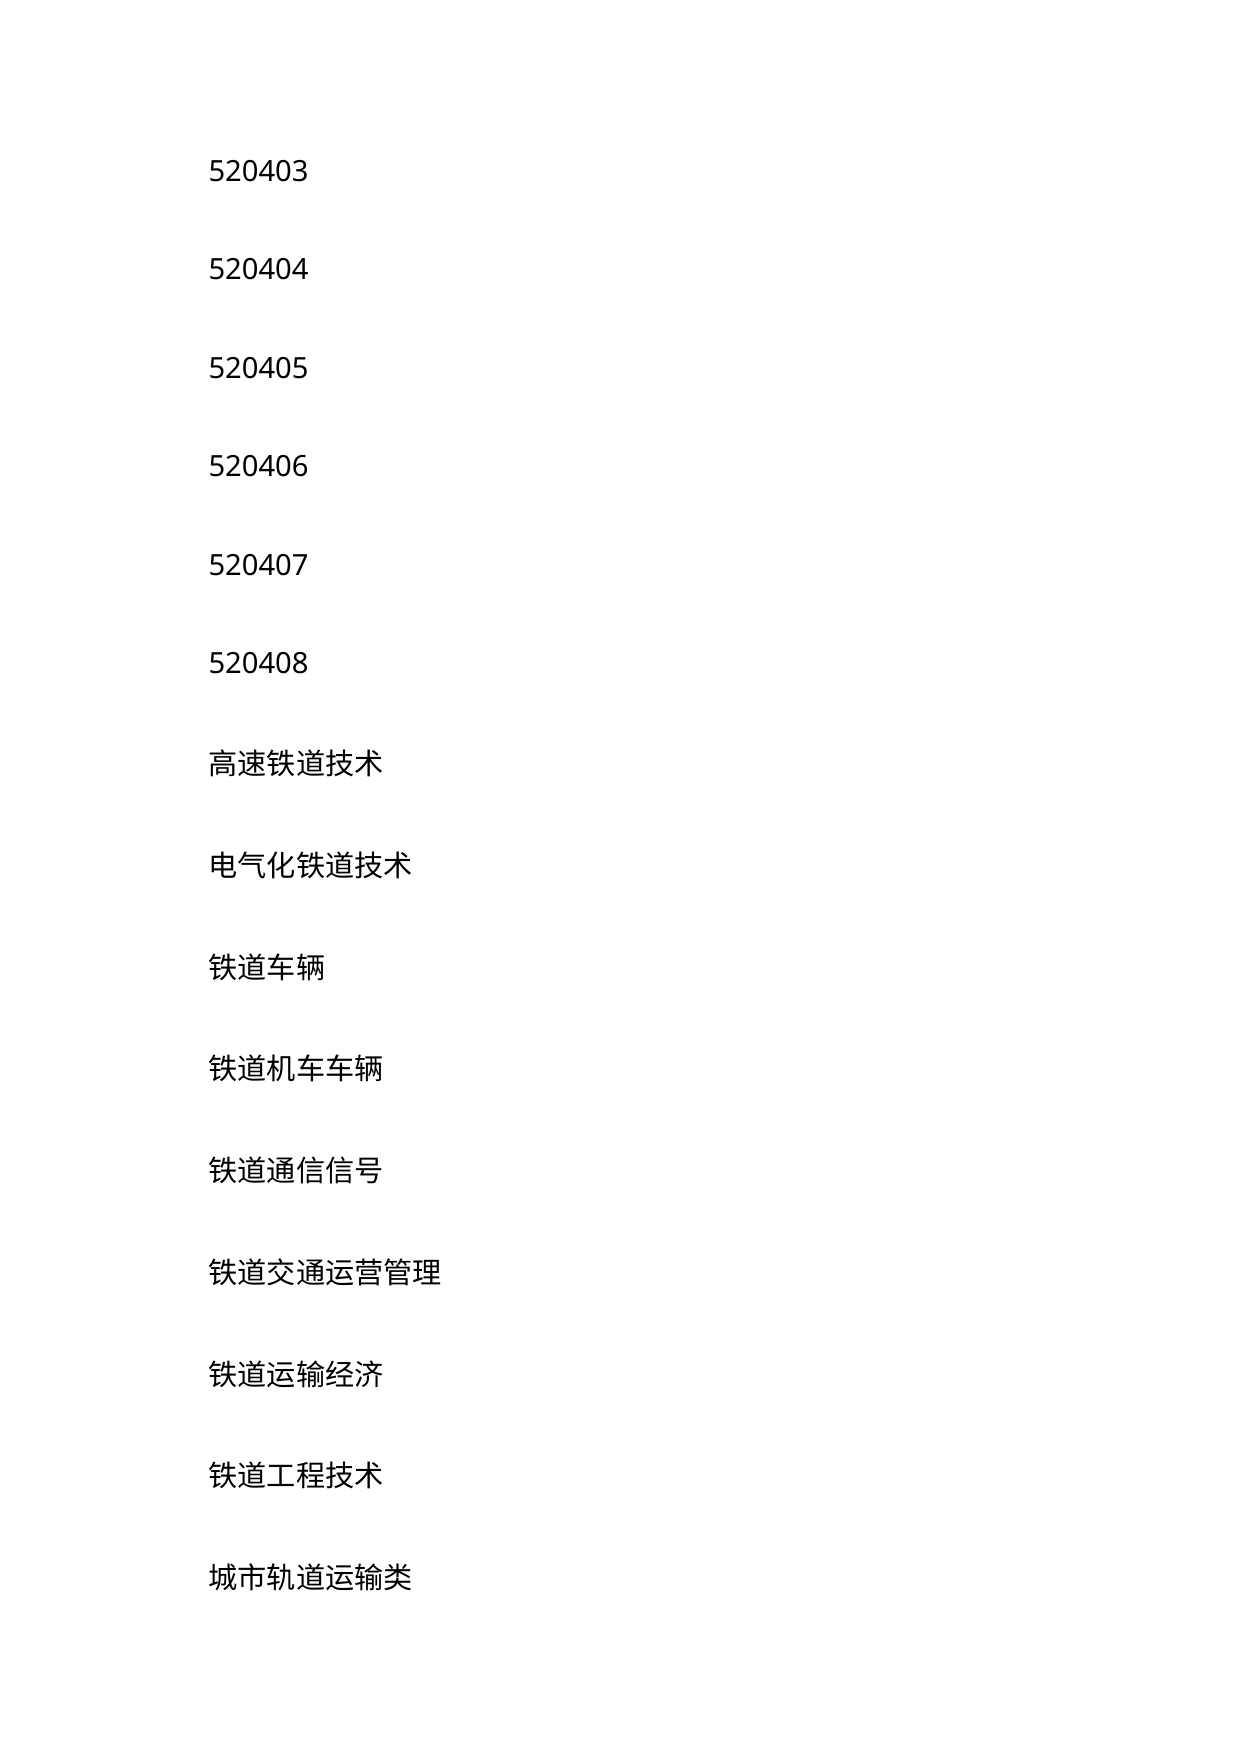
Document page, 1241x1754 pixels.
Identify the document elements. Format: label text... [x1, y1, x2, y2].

text 520405 [150, 347, 1090, 387]
text 城市轨道运输类 [150, 1555, 1090, 1597]
text 铁道车辆 [150, 944, 1090, 986]
text 520406 [150, 445, 1090, 485]
text 电气化铁道技术 [150, 842, 1090, 885]
text 520403 [150, 150, 1090, 190]
text 铁道通信信号 [150, 1148, 1090, 1190]
text 铁道交通运营管理 [150, 1249, 1090, 1292]
text 铁道机车车辆 [150, 1046, 1090, 1088]
text 铁道运输经济 [150, 1351, 1090, 1393]
text 520404 [150, 248, 1090, 288]
text 铁道工程技术 [150, 1453, 1090, 1495]
text 520407 [150, 544, 1090, 583]
text 520408 [150, 642, 1090, 682]
text 高速铁道技术 [150, 741, 1090, 783]
